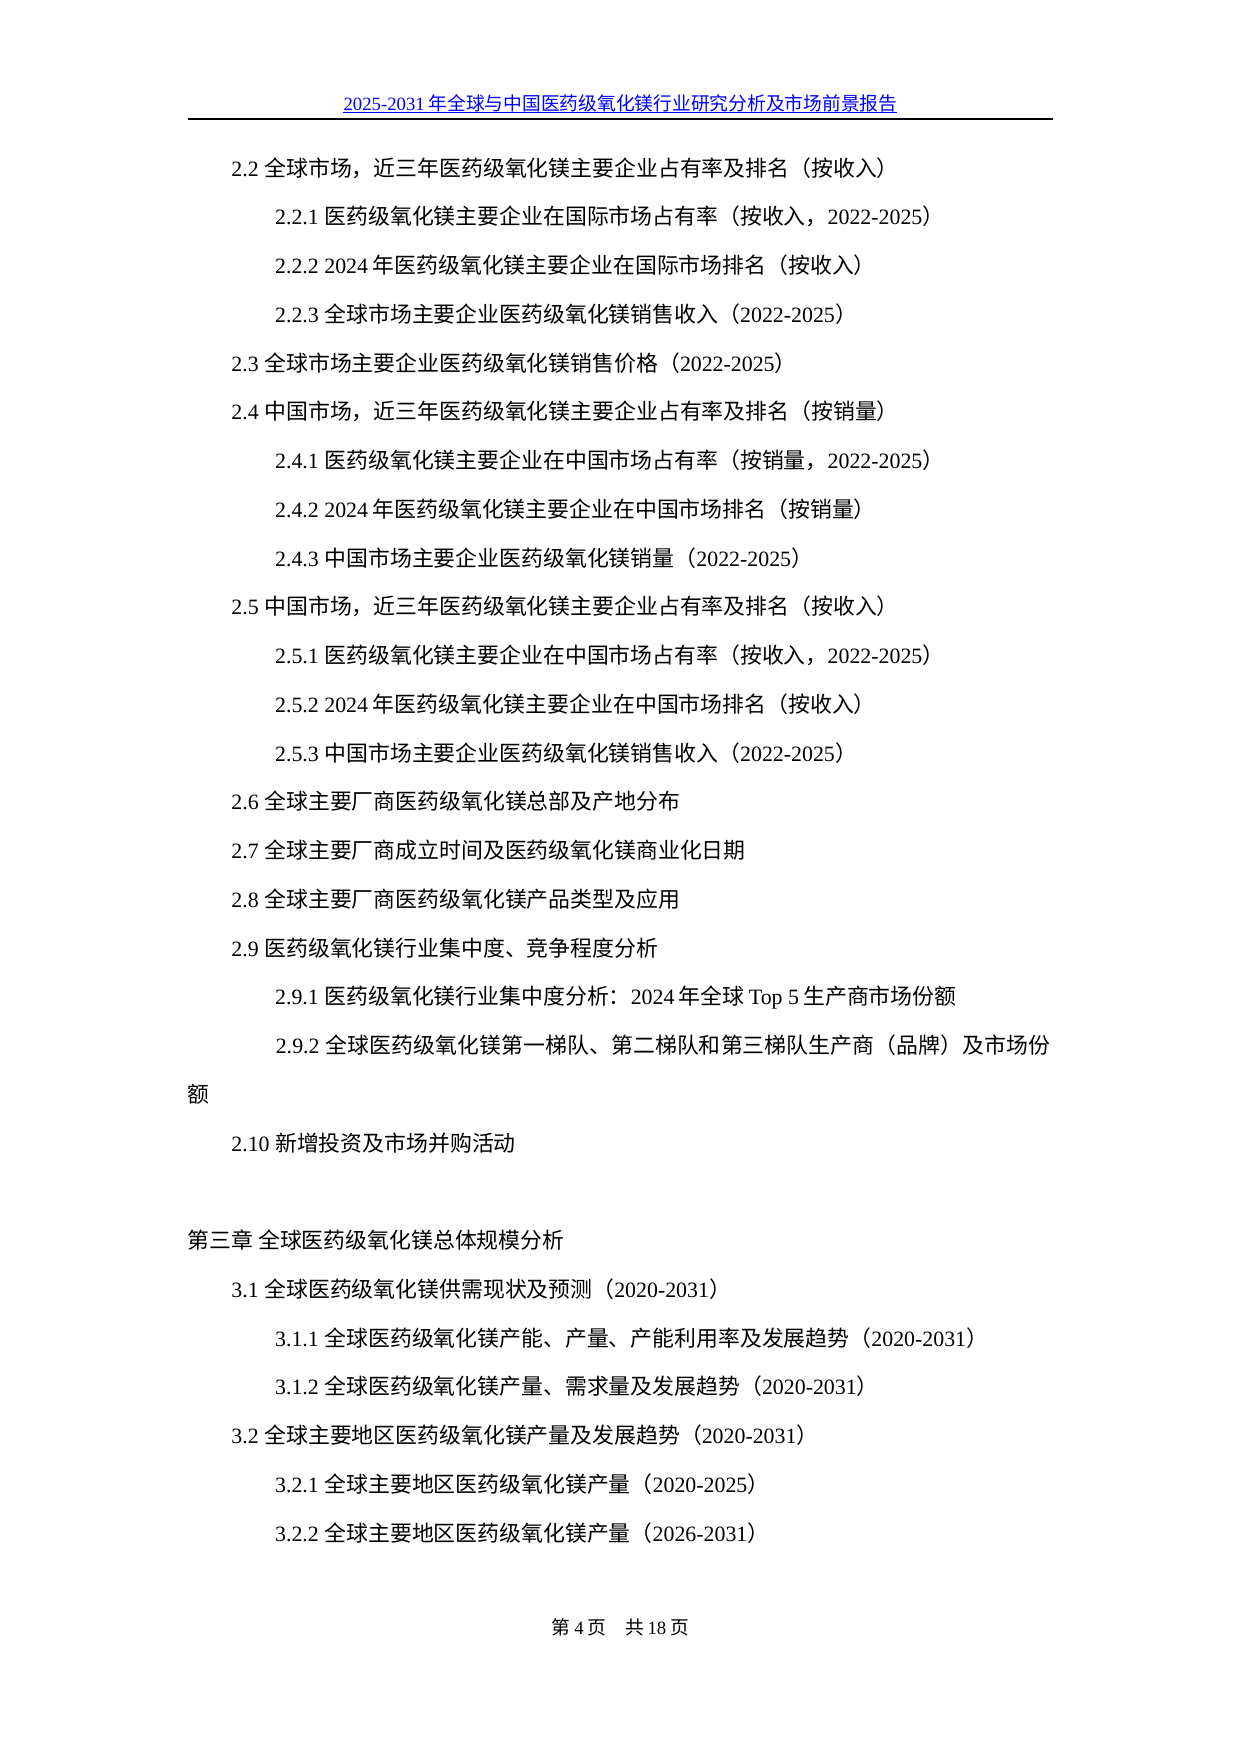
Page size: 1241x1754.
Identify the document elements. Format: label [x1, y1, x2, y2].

text [187, 150, 1053, 1548]
